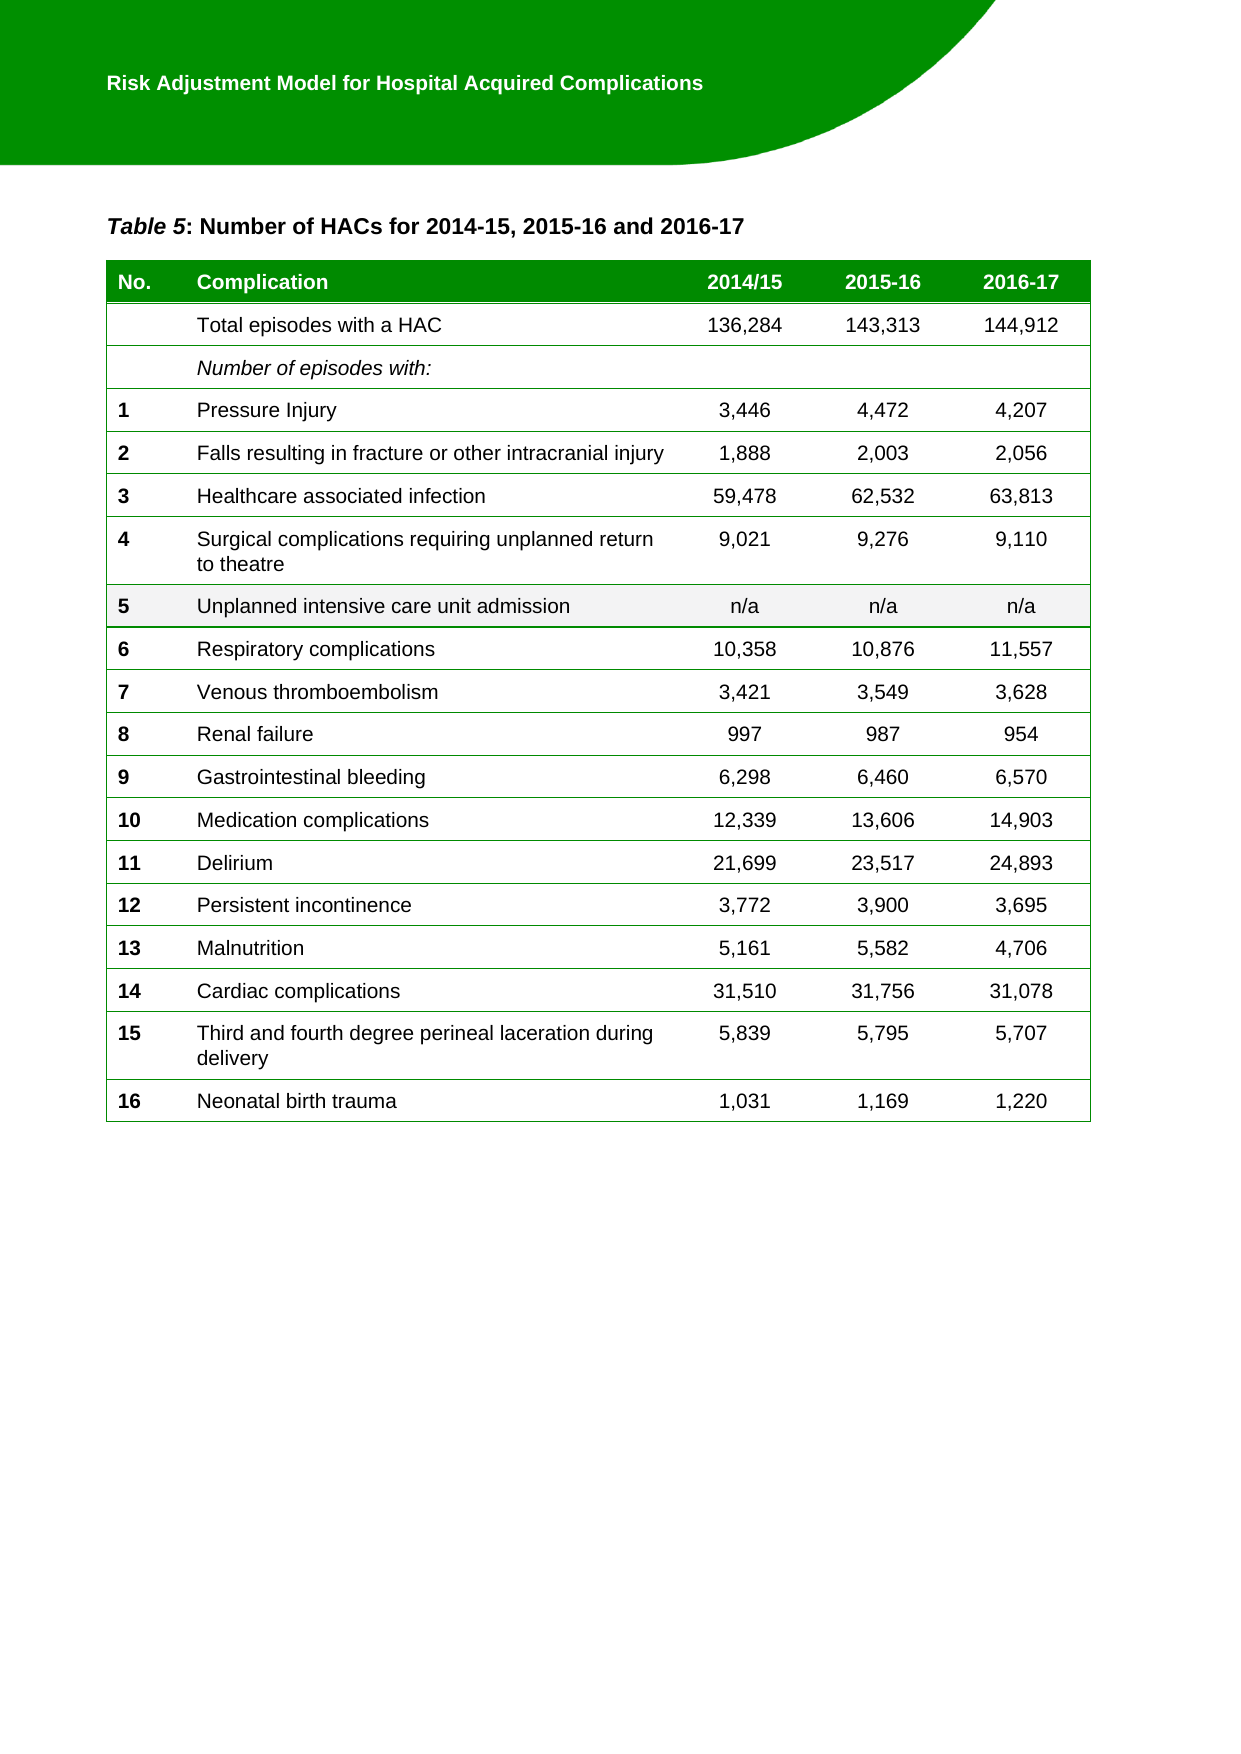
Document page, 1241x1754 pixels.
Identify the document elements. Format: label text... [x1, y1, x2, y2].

table_cell 1,169 [814, 1080, 952, 1121]
table_cell n/a [676, 585, 814, 626]
table_cell Respiratory complications [185, 628, 676, 669]
table_cell 9 [107, 756, 185, 797]
table_header No. [107, 261, 185, 302]
table_cell 16 [107, 1080, 185, 1121]
table_cell 2,056 [952, 432, 1090, 473]
table_cell 6,298 [676, 756, 814, 797]
table_cell Venous thromboembolism [185, 670, 676, 712]
table_cell Medication complications [185, 798, 676, 840]
table_cell 1,888 [676, 432, 814, 473]
table_cell 62,532 [814, 474, 952, 516]
table_cell Pressure Injury [185, 389, 676, 431]
table_cell 31,078 [952, 969, 1090, 1011]
table_cell 144,912 [952, 304, 1090, 345]
table_cell Gastrointestinal bleeding [185, 756, 676, 797]
table_cell 5,161 [676, 926, 814, 968]
table_cell 12,339 [676, 798, 814, 840]
table_cell 143,313 [814, 304, 952, 345]
table_cell 3,628 [952, 670, 1090, 712]
table_cell [952, 346, 1090, 388]
table_cell [107, 346, 185, 388]
table_cell 9,276 [814, 517, 952, 584]
table_cell 9,110 [952, 517, 1090, 584]
table_cell Delirium [185, 841, 676, 883]
table_cell 997 [676, 713, 814, 754]
table_cell 5,839 [676, 1012, 814, 1078]
table_cell 5 [107, 585, 185, 626]
table_cell 9,021 [676, 517, 814, 584]
table_cell Falls resulting in fracture or other intracranial injury [185, 432, 676, 473]
table_cell 4,706 [952, 926, 1090, 968]
table_cell 10 [107, 798, 185, 840]
table_cell n/a [952, 585, 1090, 626]
table_cell 63,813 [952, 474, 1090, 516]
table_cell Third and fourth degree perineal laceration during delivery [185, 1012, 676, 1078]
table_cell [107, 304, 185, 345]
table_cell 2,003 [814, 432, 952, 473]
table_cell 1,220 [952, 1080, 1090, 1121]
table_cell 3,446 [676, 389, 814, 431]
table_cell 21,699 [676, 841, 814, 883]
table_cell 3,772 [676, 884, 814, 925]
table_cell Cardiac complications [185, 969, 676, 1011]
table_cell Persistent incontinence [185, 884, 676, 925]
table_cell 31,510 [676, 969, 814, 1011]
table_cell 2 [107, 432, 185, 473]
table_cell 136,284 [676, 304, 814, 345]
table_cell 12 [107, 884, 185, 925]
table_cell 3,900 [814, 884, 952, 925]
table_cell 15 [107, 1012, 185, 1078]
table_cell 10,358 [676, 628, 814, 669]
table_header Complication [185, 261, 676, 302]
table_cell 8 [107, 713, 185, 754]
picture [0, 0, 998, 166]
table_cell [814, 346, 952, 388]
table_cell 5,795 [814, 1012, 952, 1078]
table_cell 24,893 [952, 841, 1090, 883]
table_cell 14,903 [952, 798, 1090, 840]
table_header 2015-16 [814, 261, 952, 302]
table_cell 4,207 [952, 389, 1090, 431]
table_cell 7 [107, 670, 185, 712]
table_cell 13 [107, 926, 185, 968]
table_cell 31,756 [814, 969, 952, 1011]
table_cell 14 [107, 969, 185, 1011]
table_cell 3 [107, 474, 185, 516]
table_cell Unplanned intensive care unit admission [185, 585, 676, 626]
table_cell Number of episodes with: [185, 346, 676, 388]
table_header 2016-17 [952, 261, 1090, 302]
table_cell [676, 346, 814, 388]
table_cell 1 [107, 389, 185, 431]
table_cell Surgical complications requiring unplanned return to theatre [185, 517, 676, 584]
table_cell n/a [814, 585, 952, 626]
table_cell 3,421 [676, 670, 814, 712]
table_cell 6,570 [952, 756, 1090, 797]
table_cell 5,582 [814, 926, 952, 968]
table_header 2014/15 [676, 261, 814, 302]
table_cell 59,478 [676, 474, 814, 516]
table_cell 11,557 [952, 628, 1090, 669]
table_cell Malnutrition [185, 926, 676, 968]
table_cell 11 [107, 841, 185, 883]
table_cell 954 [952, 713, 1090, 754]
table_cell 3,695 [952, 884, 1090, 925]
table_cell 987 [814, 713, 952, 754]
table_cell 6 [107, 628, 185, 669]
table_cell 6,460 [814, 756, 952, 797]
table_cell 10,876 [814, 628, 952, 669]
table_cell Neonatal birth trauma [185, 1080, 676, 1121]
table_cell 4,472 [814, 389, 952, 431]
table_cell 23,517 [814, 841, 952, 883]
table_cell 3,549 [814, 670, 952, 712]
table_cell 13,606 [814, 798, 952, 840]
text Table 5: Number of HACs for 2014-15, 2015-16 and 2016-17 [106, 213, 1090, 239]
table_cell 5,707 [952, 1012, 1090, 1078]
table_cell Healthcare associated infection [185, 474, 676, 516]
table_cell Total episodes with a HAC [185, 304, 676, 345]
table_cell 4 [107, 517, 185, 584]
table_cell Renal failure [185, 713, 676, 754]
table_cell 1,031 [676, 1080, 814, 1121]
